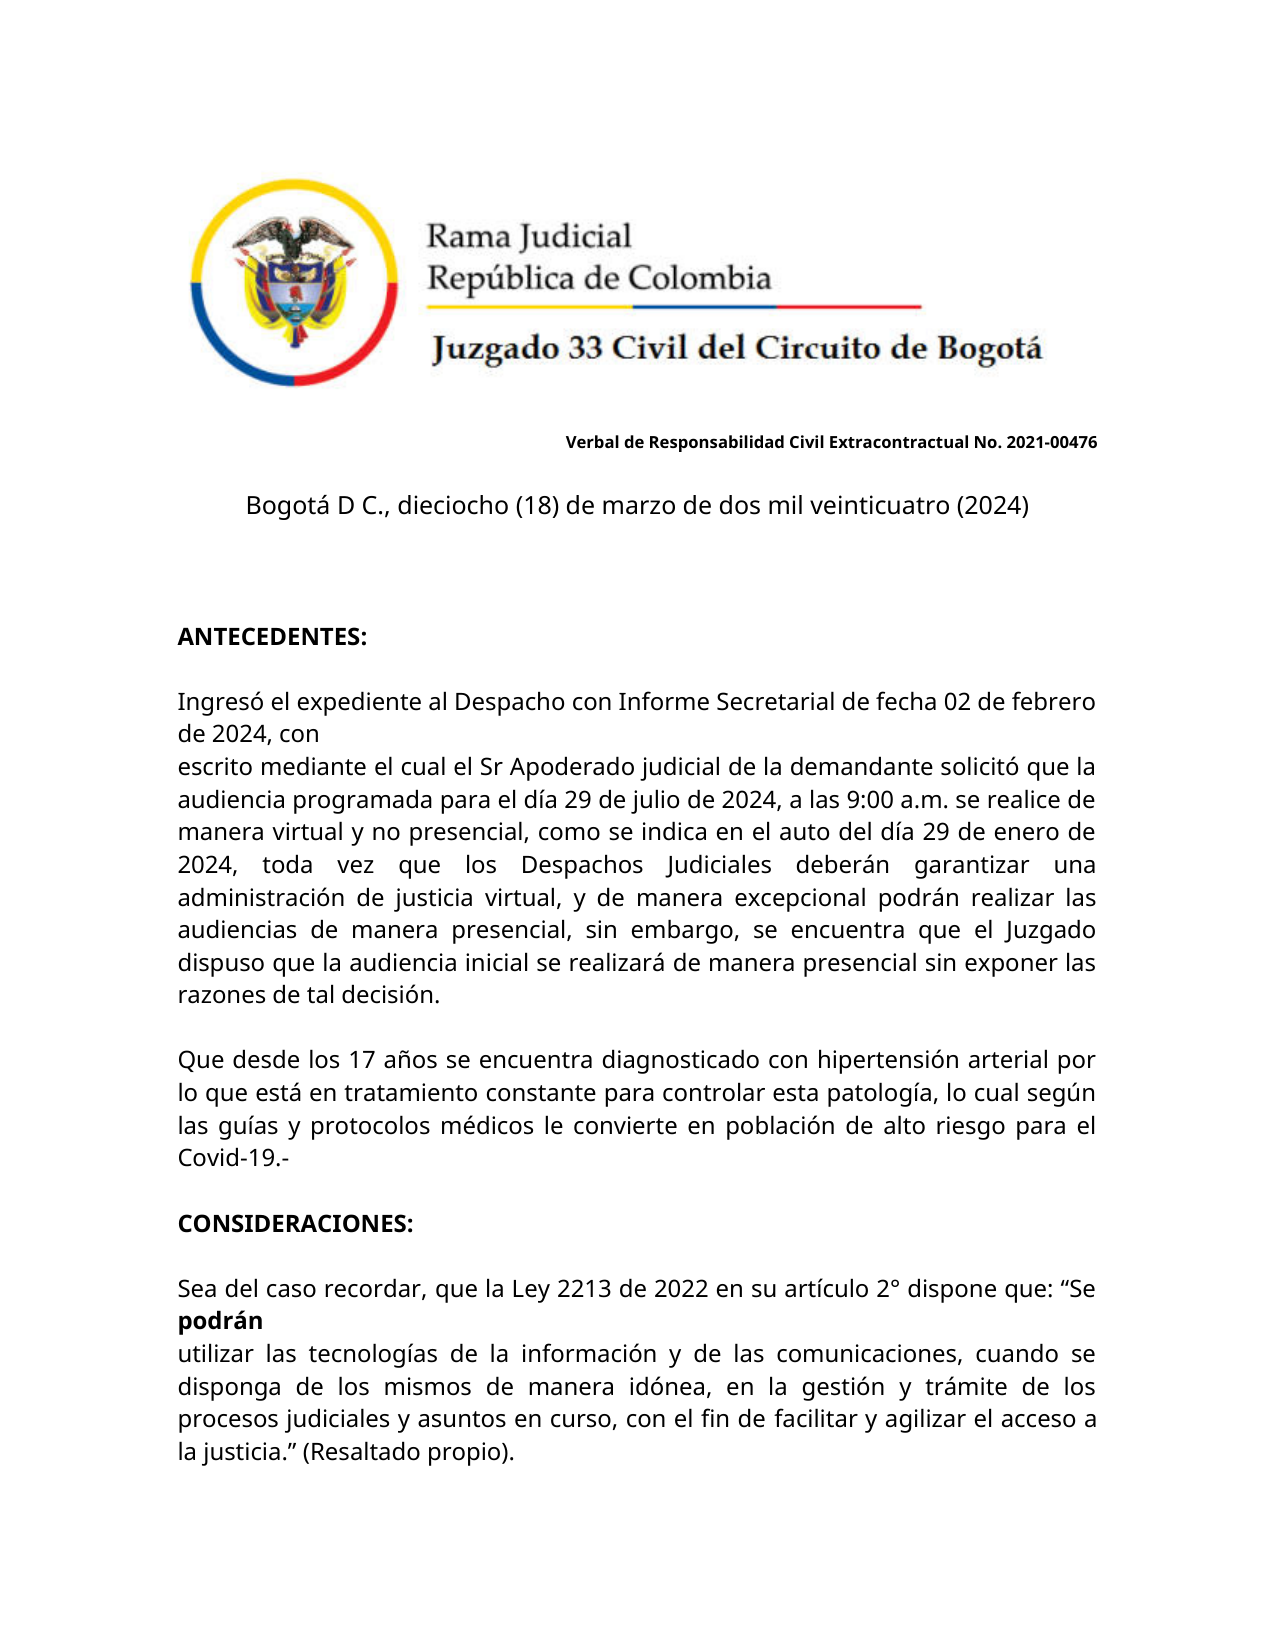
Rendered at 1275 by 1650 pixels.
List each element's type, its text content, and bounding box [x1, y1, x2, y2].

text CONSIDERACIONES: [177, 1206, 1098, 1239]
text Bogotá D C., dieciocho (18) de marzo de dos mil veinticuatro (2024) [177, 488, 1098, 522]
text utilizar las tecnologías de la información y de las comunicaciones, cuando se disponga de los mismos de manera idónea, en la gestión y trámite de los procesos judiciales y asuntos en curso, con el fin de facilitar y agilizar el acceso a la justicia.” (Resaltado propio). [177, 1337, 1098, 1467]
text escrito mediante el cual el Sr Apoderado judicial de la demandante solicitó que la audiencia programada para el día 29 de julio de 2024, a las 9:00 a.m. se realice de manera virtual y no presencial, como se indica en el auto del día 29 de enero de 2024, toda vez que los Despachos Judiciales deberán garantizar una administración de justicia virtual, y de manera excepcional podrán realizar las audiencias de manera presencial, sin embargo, se encuentra que el Juzgado dispuso que la audiencia inicial se realizará de manera presencial sin exponer las razones de tal decisión. [177, 750, 1098, 1011]
text Ingresó el expediente al Despacho con Informe Secretarial de fecha 02 de febrero de 2024, con [177, 685, 1098, 750]
text Que desde los 17 años se encuentra diagnosticado con hipertensión arterial por lo que está en tratamiento constante para controlar esta patología, lo cual según las guías y protocolos médicos le convierte en población de alto riesgo para el Covid-19.- [177, 1043, 1098, 1174]
text Sea del caso recordar, que la Ley 2213 de 2022 en su artículo 2° dispone que: “Se podrán [177, 1272, 1098, 1337]
text Verbal de Responsabilidad Civil Extracontractual No. 2021-00476 [177, 431, 1098, 453]
text ANTECEDENTES: [177, 619, 1098, 652]
